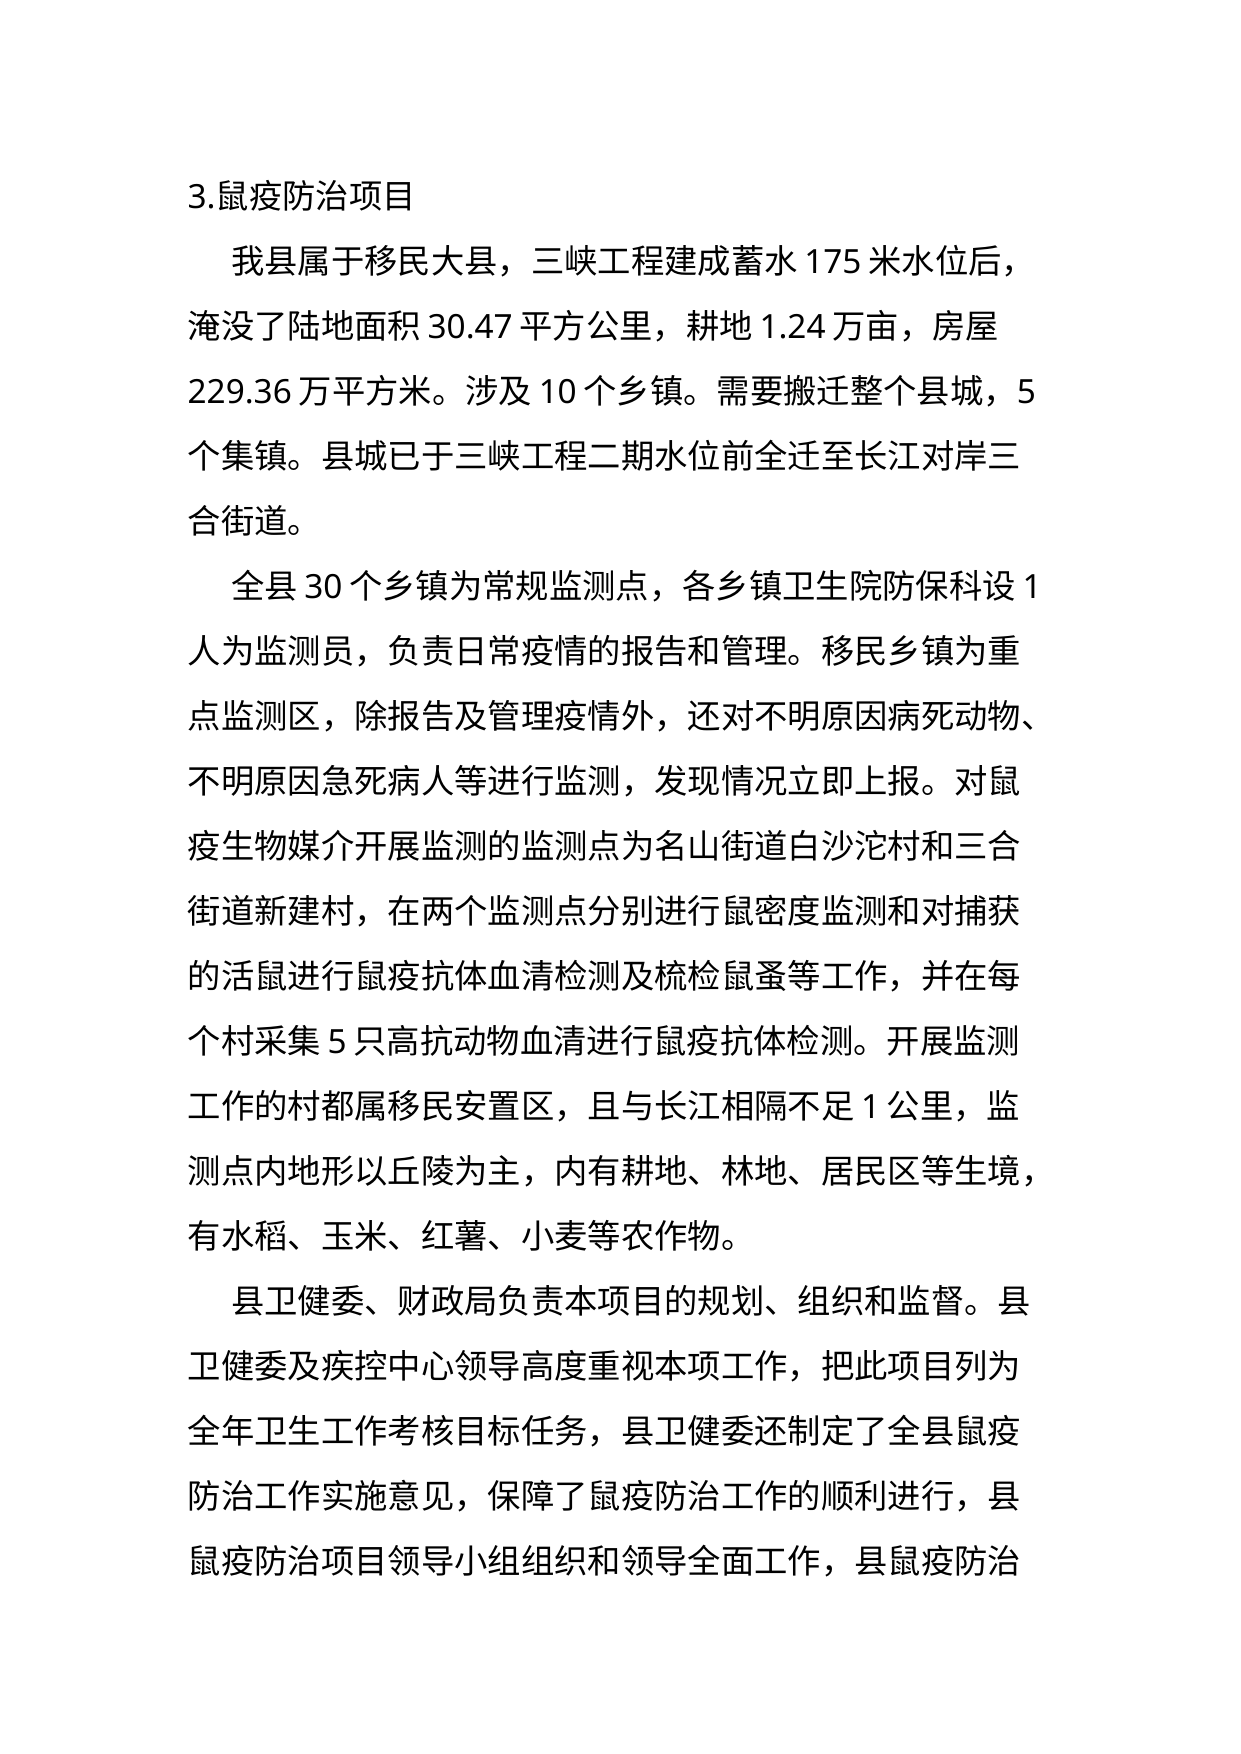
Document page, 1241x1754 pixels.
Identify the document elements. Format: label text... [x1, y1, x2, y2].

text 3.鼠疫防治项目 [187, 162, 1053, 227]
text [187, 1267, 1053, 1592]
text 我县属于移民大县，三峡工程建成蓄水175米水位后，淹没了陆地面积30.47平方公里，耕地1.24万亩，房屋229.36万平方米。涉及10个乡镇。需要搬迁整个县城，5个集镇。县城已于三峡工程二期水位前全迁至长江对岸三合街道。 [187, 227, 1053, 552]
text 全县30个乡镇为常规监测点，各乡镇卫生院防保科设1人为监测员，负责日常疫情的报告和管理。移民乡镇为重点监测区，除报告及管理疫情外，还对不明原因病死动物、不明原因急死病人等进行监测，发现情况立即上报。对鼠疫生物媒介开展监测的监测点为名山街道白沙沱村和三合街道新建村，在两个监测点分别进行鼠密度监测和对捕获的活鼠进行鼠疫抗体血清检测及梳检鼠蚤等工作，并在每个村采集5只高抗动物血清进行鼠疫抗体检测。开展监测工作的村都属移民安置区，且与长江相隔不足1公里，监测点内地形以丘陵为主，内有耕地、林地、居民区等生境，有水稻、玉米、红薯、小麦等农作物。 [187, 552, 1053, 1267]
